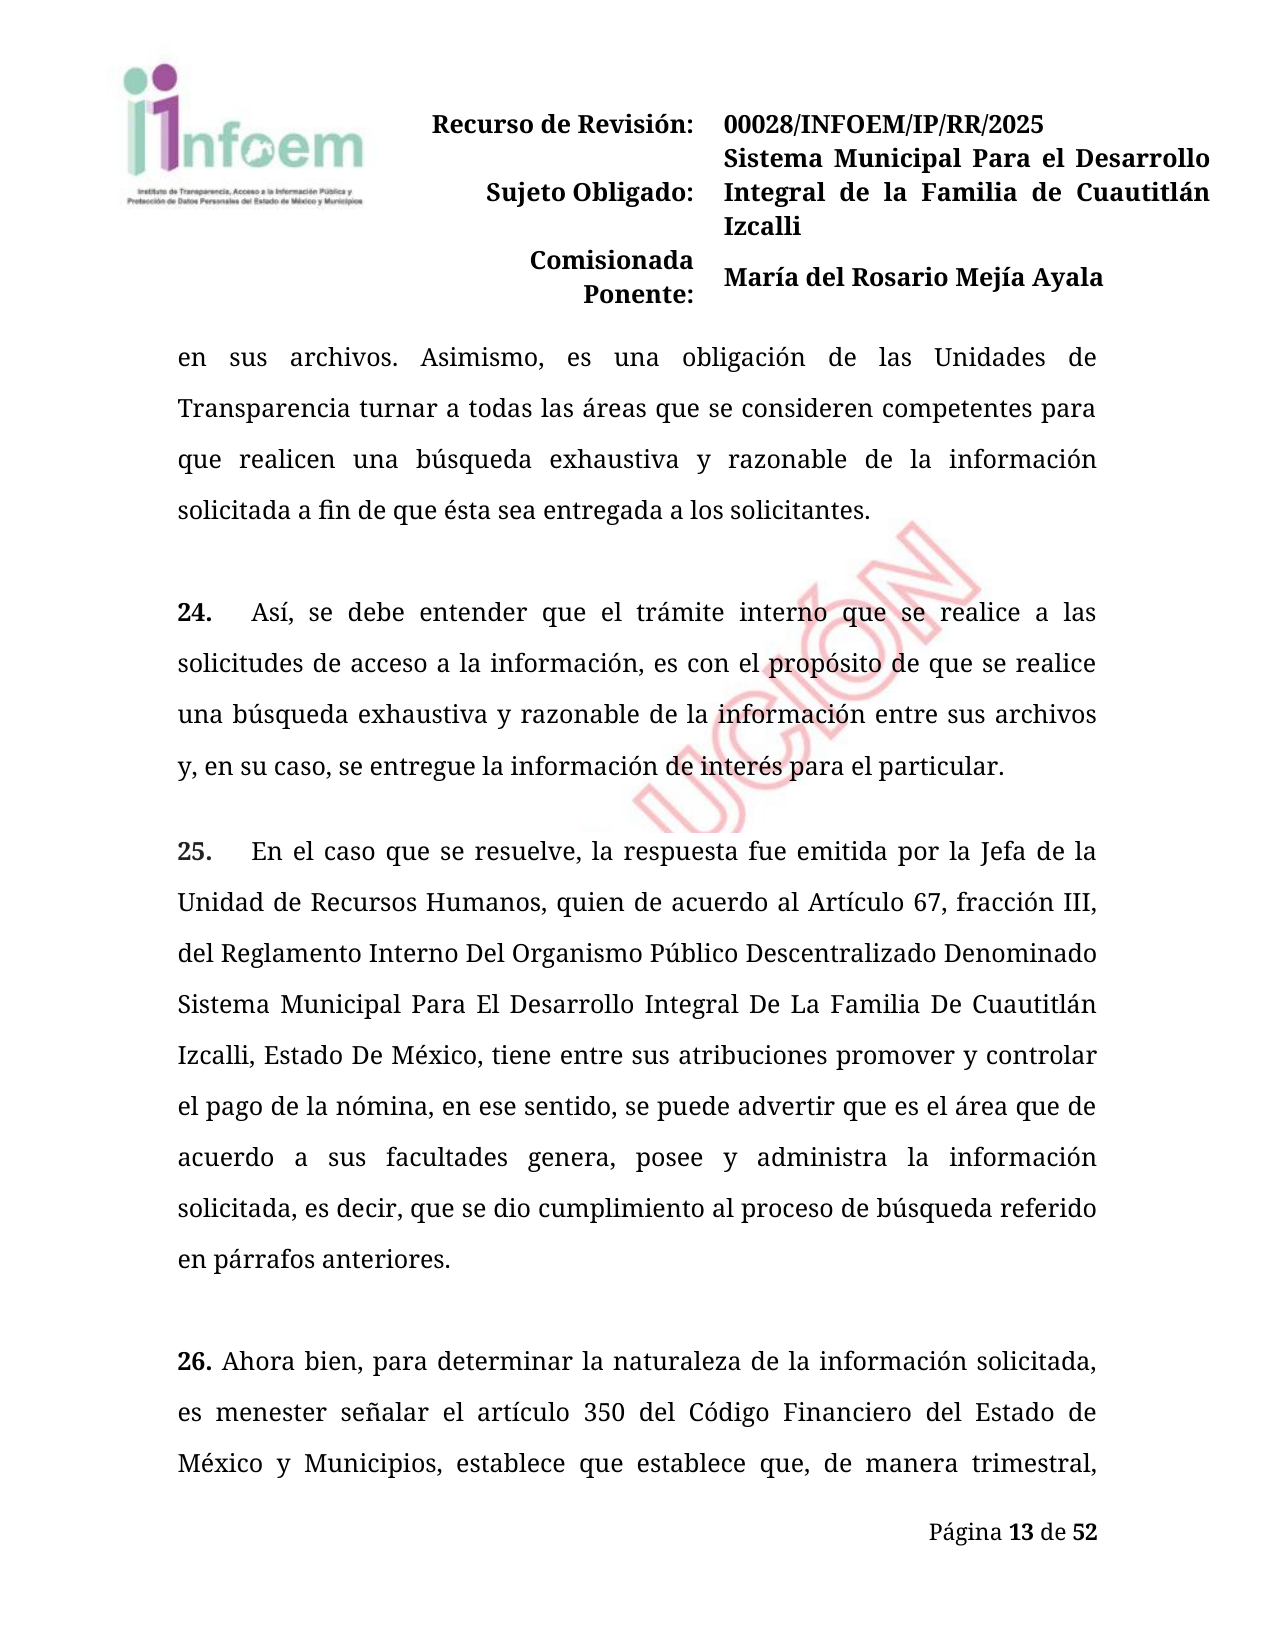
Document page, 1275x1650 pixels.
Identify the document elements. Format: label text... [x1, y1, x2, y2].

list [177, 1344, 1098, 1480]
list En el caso que se resuelve, la respuesta fue emitida por la Jefa de la Unidad de Recursos Humanos, quien de acuerdo al Artículo 67, fracción III, del Reglamento Interno Del Organismo Público Descentralizado Denominado Sistema Municipal Para El Desarrollo Integral De La Familia De Cuautitlán Izcalli, Estado De México, tiene entre sus atribuciones promover y controlar el pago de la nómina, en ese sentido, se puede advertir que es el área que de acuerdo a sus facultades genera, posee y administra la información solicitada, es decir, que se dio cumplimiento al proceso de búsqueda referido en párrafos anteriores. [177, 833, 1098, 1276]
list Así, se debe entender que el trámite interno que se realice a las solicitudes de acceso a la información, es con el propósito de que se realice una búsqueda exhaustiva y razonable de la información entre sus archivos y, en su caso, se entregue la información de interés para el particular. [177, 595, 1098, 782]
picture [5, 5, 1268, 1649]
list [177, 340, 1098, 527]
